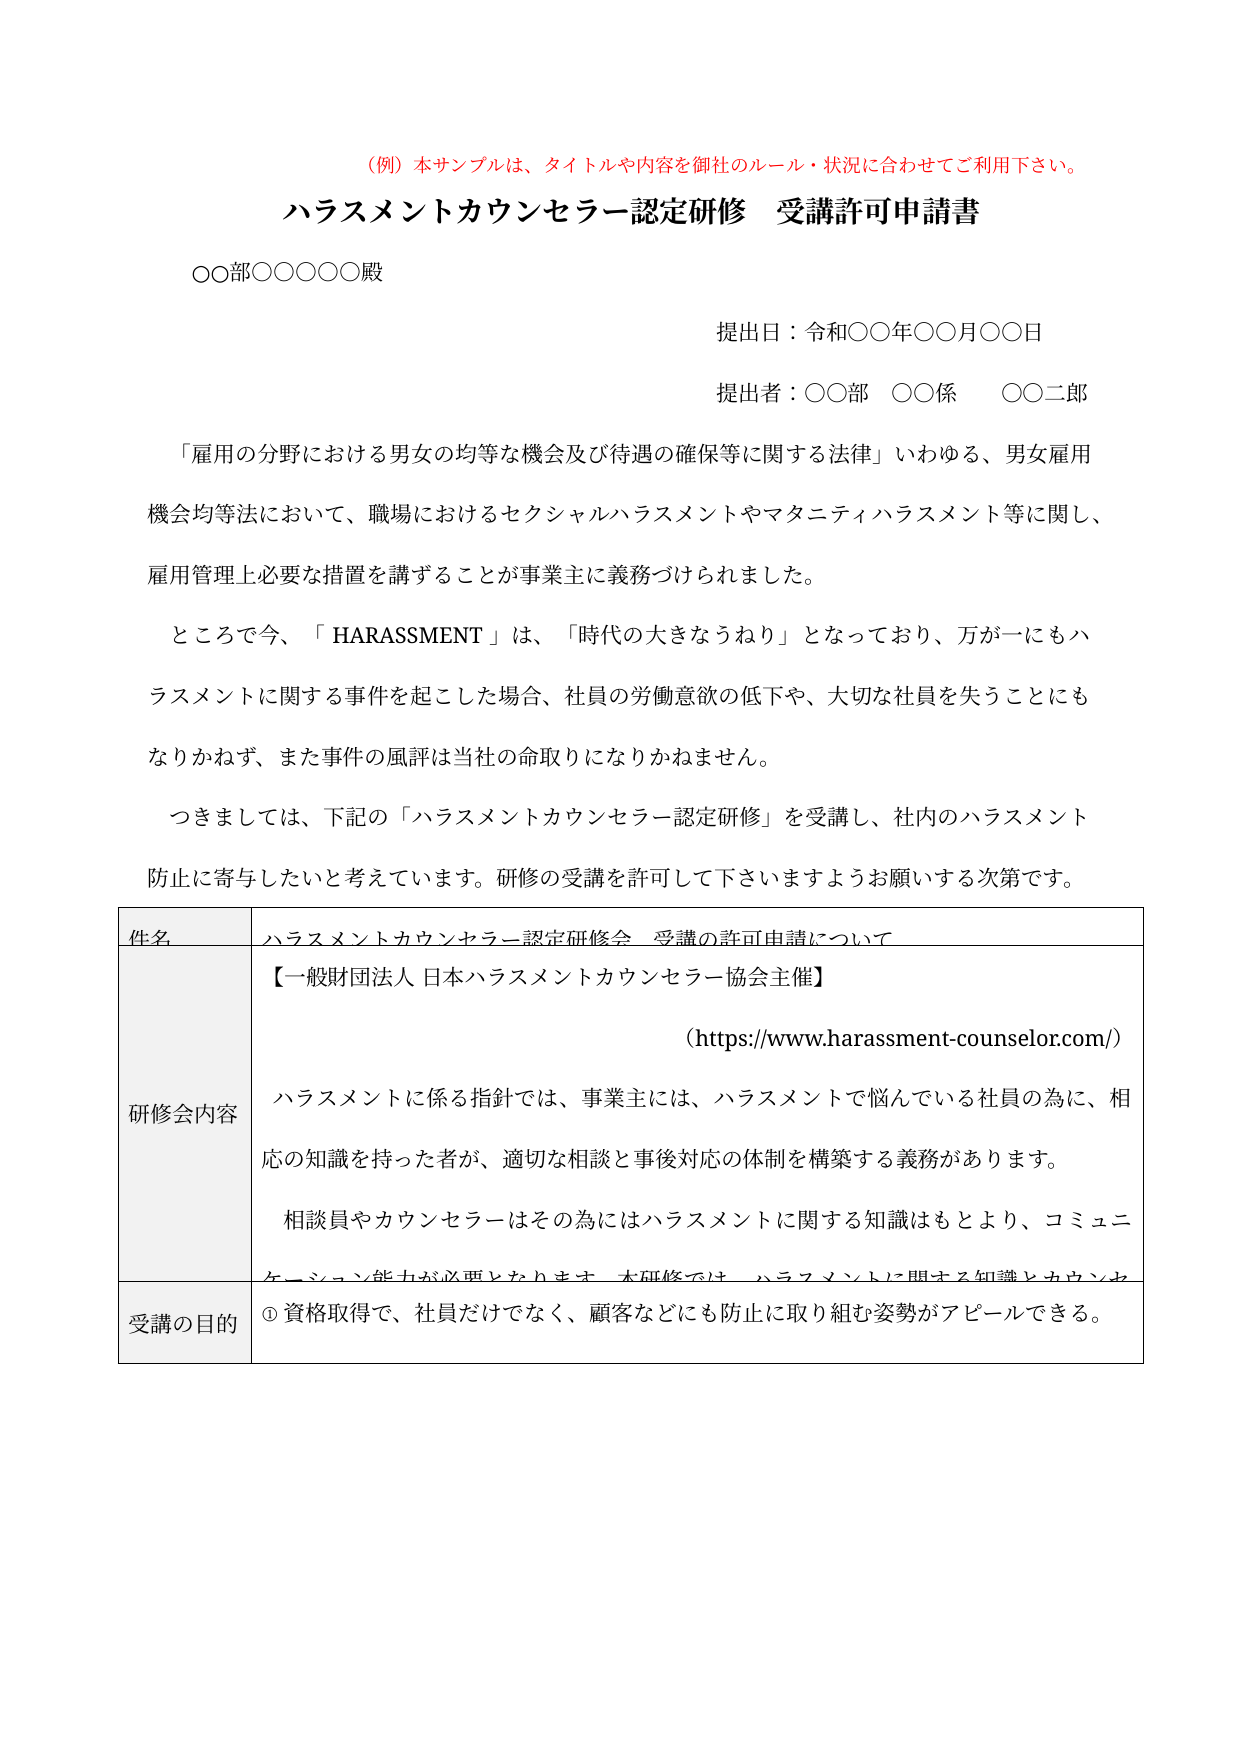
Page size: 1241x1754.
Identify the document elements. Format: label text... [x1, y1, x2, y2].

text ところで今、「 HARASSMENT 」は、「時代の大きなうねり」となっており、万が一にもハラスメントに関する事件を起こした場合、社員の労働意欲の低下や、大切な社員を失うことにもなりかねず、また事件の風評は当社の命取りになりかねません。 [148, 604, 1092, 786]
table_cell 【一般財団法人 日本ハラスメントカウンセラー協会主催】 （https://www.harassment-counselor.com/） ハラスメントに係る指針では、事業主には、ハラスメントで悩んでいる社員の為に、相応の知識を持った者が、適切な相談と事後対応の体制を構築する義務があります。 相談員やカウンセラーはその為にはハラスメントに関する知識はもとより、コミュニケーション能力が必要となります。本研修では、ハラスメントに関する知識とカウンセラーとしての「聞く力」の強化や相談者や行為者への「言動や対応」について学びます。 この研修を受講することで、「ハラスメントカウンセラーの業務と役割」がよく理解できて、万が一、会社でハラスメントに関する事案が起きた時、大きな問題に発展することを未然に防ぎ、あるいは適切な相談と対応で、迅速に解決を図ることができると思われます。本研修は受講者の目的に合わせて内容が構成されており、ハラスメント事案への相談やカウンセリングの基本的なノウハウを学ぶために最適な研修会であると思われます。 [252, 946, 1143, 1281]
text ○○部○○○○○殿 [148, 240, 1092, 301]
text （例）本サンプルは、タイトルや内容を御社のルール・状況に合わせてご利用下さい。 [148, 149, 1086, 180]
text ハラスメントカウンセラー認定研修 受講許可申請書 [169, 180, 1092, 240]
table_header ハラスメントカウンセラー認定研修会 受講の許可申請について [252, 908, 1143, 945]
table_cell 受講の目的 [119, 1282, 251, 1363]
text つきましては、下記の「ハラスメントカウンセラー認定研修」を受講し、社内のハラスメント防止に寄与したいと考えています。研修の受講を許可して下さいますようお願いする次第です。 [148, 786, 1092, 907]
table_header 件名 [119, 908, 251, 945]
text 提出者：○○部 ○○係 ○○二郎 [148, 362, 1092, 422]
table_cell ① 資格取得で、社員だけでなく、顧客などにも防止に取り組む姿勢がアピールできる。 ② 外部機関の資格を取得することでハラスメント防止に関して現場をリードし易い。 ③ 社内のハラスメント防止はもとより、楽しく働ける職場環境をつくることに努めたい。 ③ 社内の労働法制の遵守や労働問題の発生を防止したい。 [252, 1282, 1143, 1363]
table_cell 研修会内容 [119, 946, 251, 1281]
text 提出日：令和○○年○○月○○日 [148, 301, 1092, 362]
text 「雇用の分野における男女の均等な機会及び待遇の確保等に関する法律」いわゆる、男女雇用機会均等法において、職場におけるセクシャルハラスメントやマタニティハラスメント等に関し、雇用管理上必要な措置を講ずることが事業主に義務づけられました。 [148, 422, 1092, 604]
